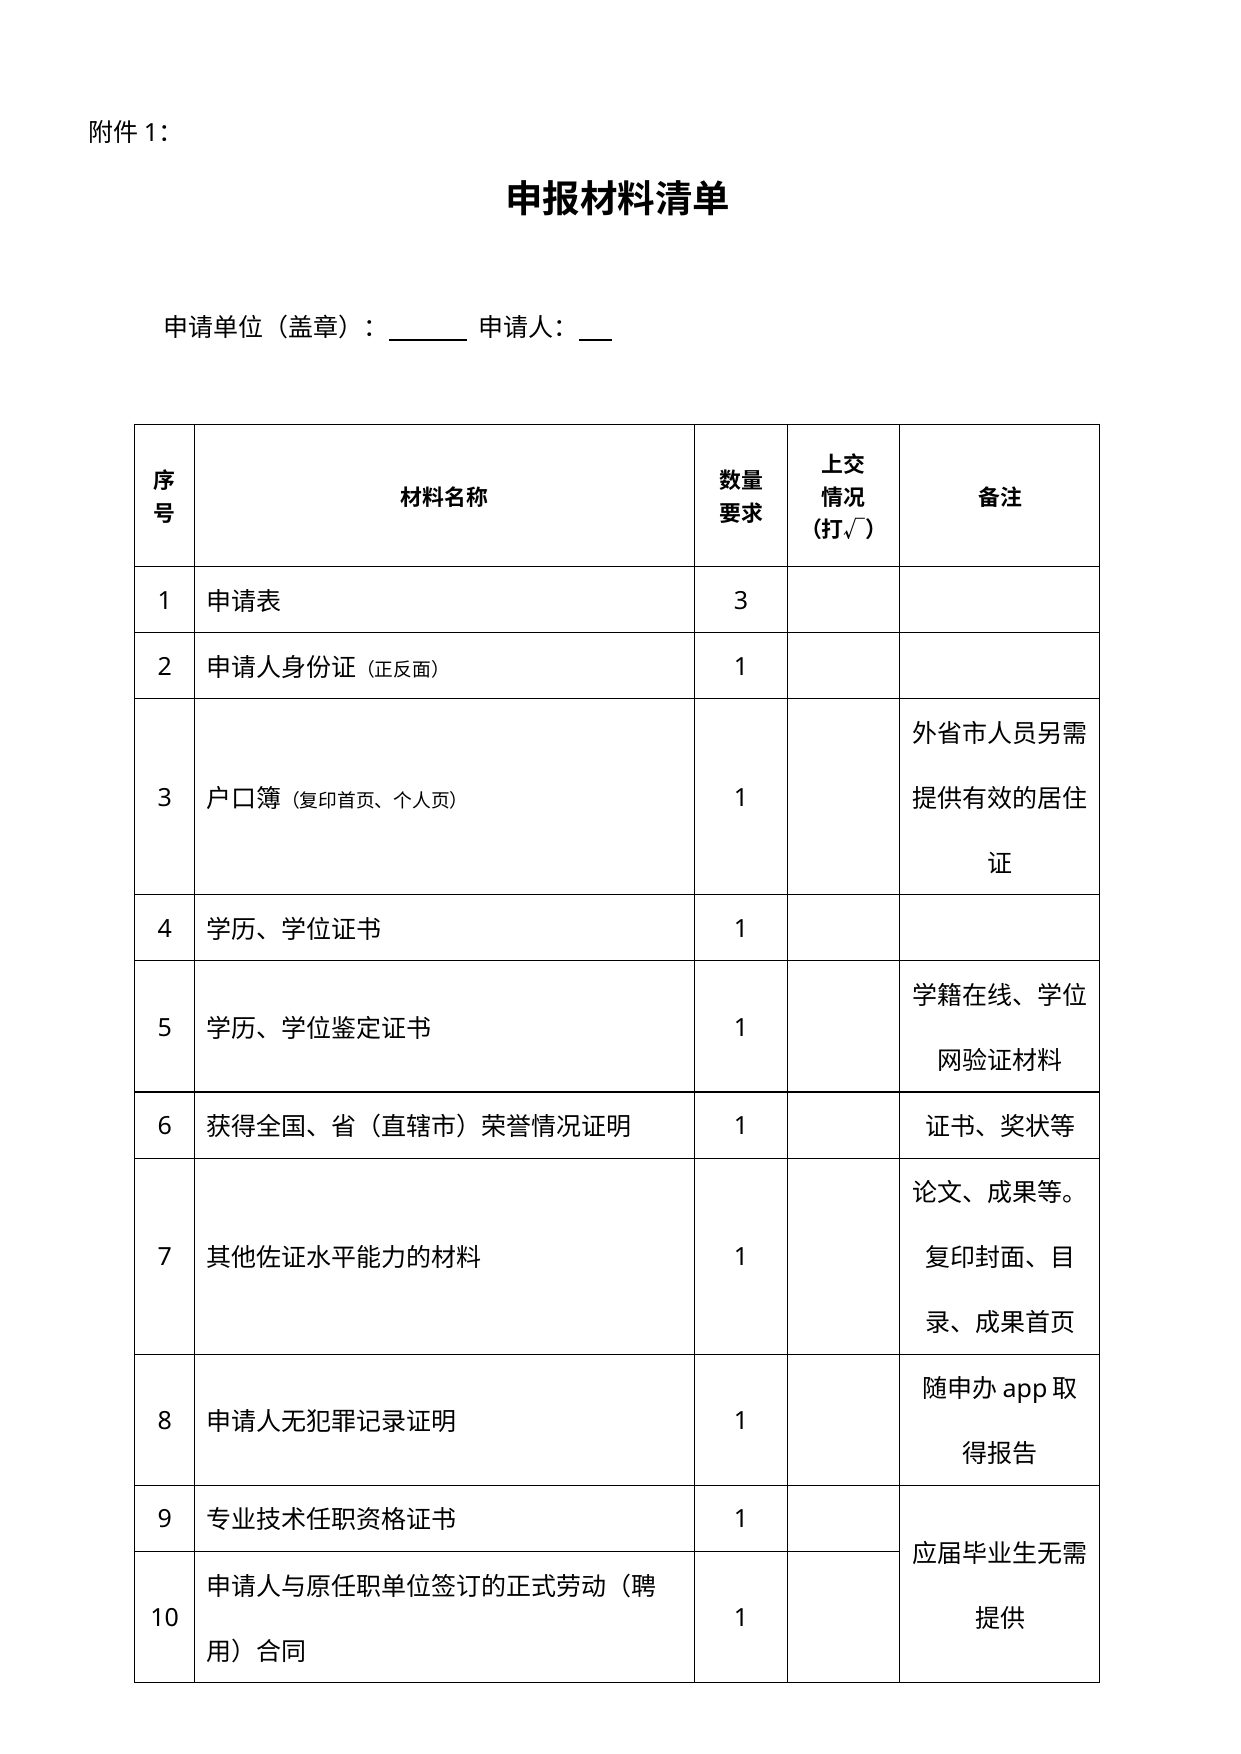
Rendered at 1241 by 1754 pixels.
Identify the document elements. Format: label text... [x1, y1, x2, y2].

table_cell 8 [135, 1355, 194, 1484]
table_cell 申请人身份证（正反面） [195, 633, 694, 698]
table_cell 9 [135, 1486, 194, 1551]
table_cell 学历、学位证书 [195, 895, 694, 960]
table_cell 1 [695, 699, 787, 894]
table_header 材料名称 [195, 425, 694, 566]
table_cell [788, 633, 899, 698]
table_cell [900, 895, 1099, 960]
table_cell 3 [135, 699, 194, 894]
text 申报材料清单 [89, 163, 1146, 228]
table_cell 1 [695, 633, 787, 698]
table_cell 1 [695, 1552, 787, 1682]
table_cell 10 [135, 1552, 194, 1682]
table_cell 学籍在线、学位网验证材料 [900, 961, 1099, 1091]
table_cell 1 [695, 1159, 787, 1353]
table_cell [788, 567, 899, 632]
table_cell 专业技术任职资格证书 [195, 1486, 694, 1551]
table_cell [788, 1093, 899, 1157]
table_cell 1 [695, 961, 787, 1091]
table_cell 1 [695, 895, 787, 960]
table_header 数量 要求 [695, 425, 787, 566]
table_cell [900, 633, 1099, 698]
table_cell [788, 1355, 899, 1484]
table_cell 1 [695, 1093, 787, 1157]
table_cell 4 [135, 895, 194, 960]
table_cell 其他佐证水平能力的材料 [195, 1159, 694, 1353]
table_cell 3 [695, 567, 787, 632]
table_cell 户口簿（复印首页、个人页） [195, 699, 694, 894]
text 附件1： [89, 98, 1146, 163]
table_header 上交 情况 （打√） [788, 425, 899, 566]
table_cell [788, 1159, 899, 1353]
table_cell 申请人与原任职单位签订的正式劳动（聘用）合同 [195, 1552, 694, 1682]
table_cell 1 [695, 1486, 787, 1551]
table_cell 申请表 [195, 567, 694, 632]
table_cell [788, 895, 899, 960]
table_cell [788, 961, 899, 1091]
table_cell 外省市人员另需提供有效的居住证 [900, 699, 1099, 894]
table_cell 7 [135, 1159, 194, 1353]
table_cell [788, 699, 899, 894]
text 申请单位（盖章）： 申请人： [89, 293, 1146, 358]
table_cell 申请人无犯罪记录证明 [195, 1355, 694, 1484]
table_cell 证书、奖状等 [900, 1093, 1099, 1157]
table_cell 1 [695, 1355, 787, 1484]
table_cell 学历、学位鉴定证书 [195, 961, 694, 1091]
table_header 序号 [135, 425, 194, 566]
table_cell 论文、成果等。复印封面、目录、成果首页 [900, 1159, 1099, 1353]
table_cell 应届毕业生无需提供 [900, 1486, 1099, 1682]
table_cell [900, 567, 1099, 632]
table_cell [788, 1486, 899, 1551]
table_cell 6 [135, 1093, 194, 1157]
table_cell [788, 1552, 899, 1682]
table_cell 随申办app取得报告 [900, 1355, 1099, 1484]
table_header 备注 [900, 425, 1099, 566]
table_cell 1 [135, 567, 194, 632]
table_cell 5 [135, 961, 194, 1091]
table_cell 获得全国、省（直辖市）荣誉情况证明 [195, 1093, 694, 1157]
table_cell 2 [135, 633, 194, 698]
